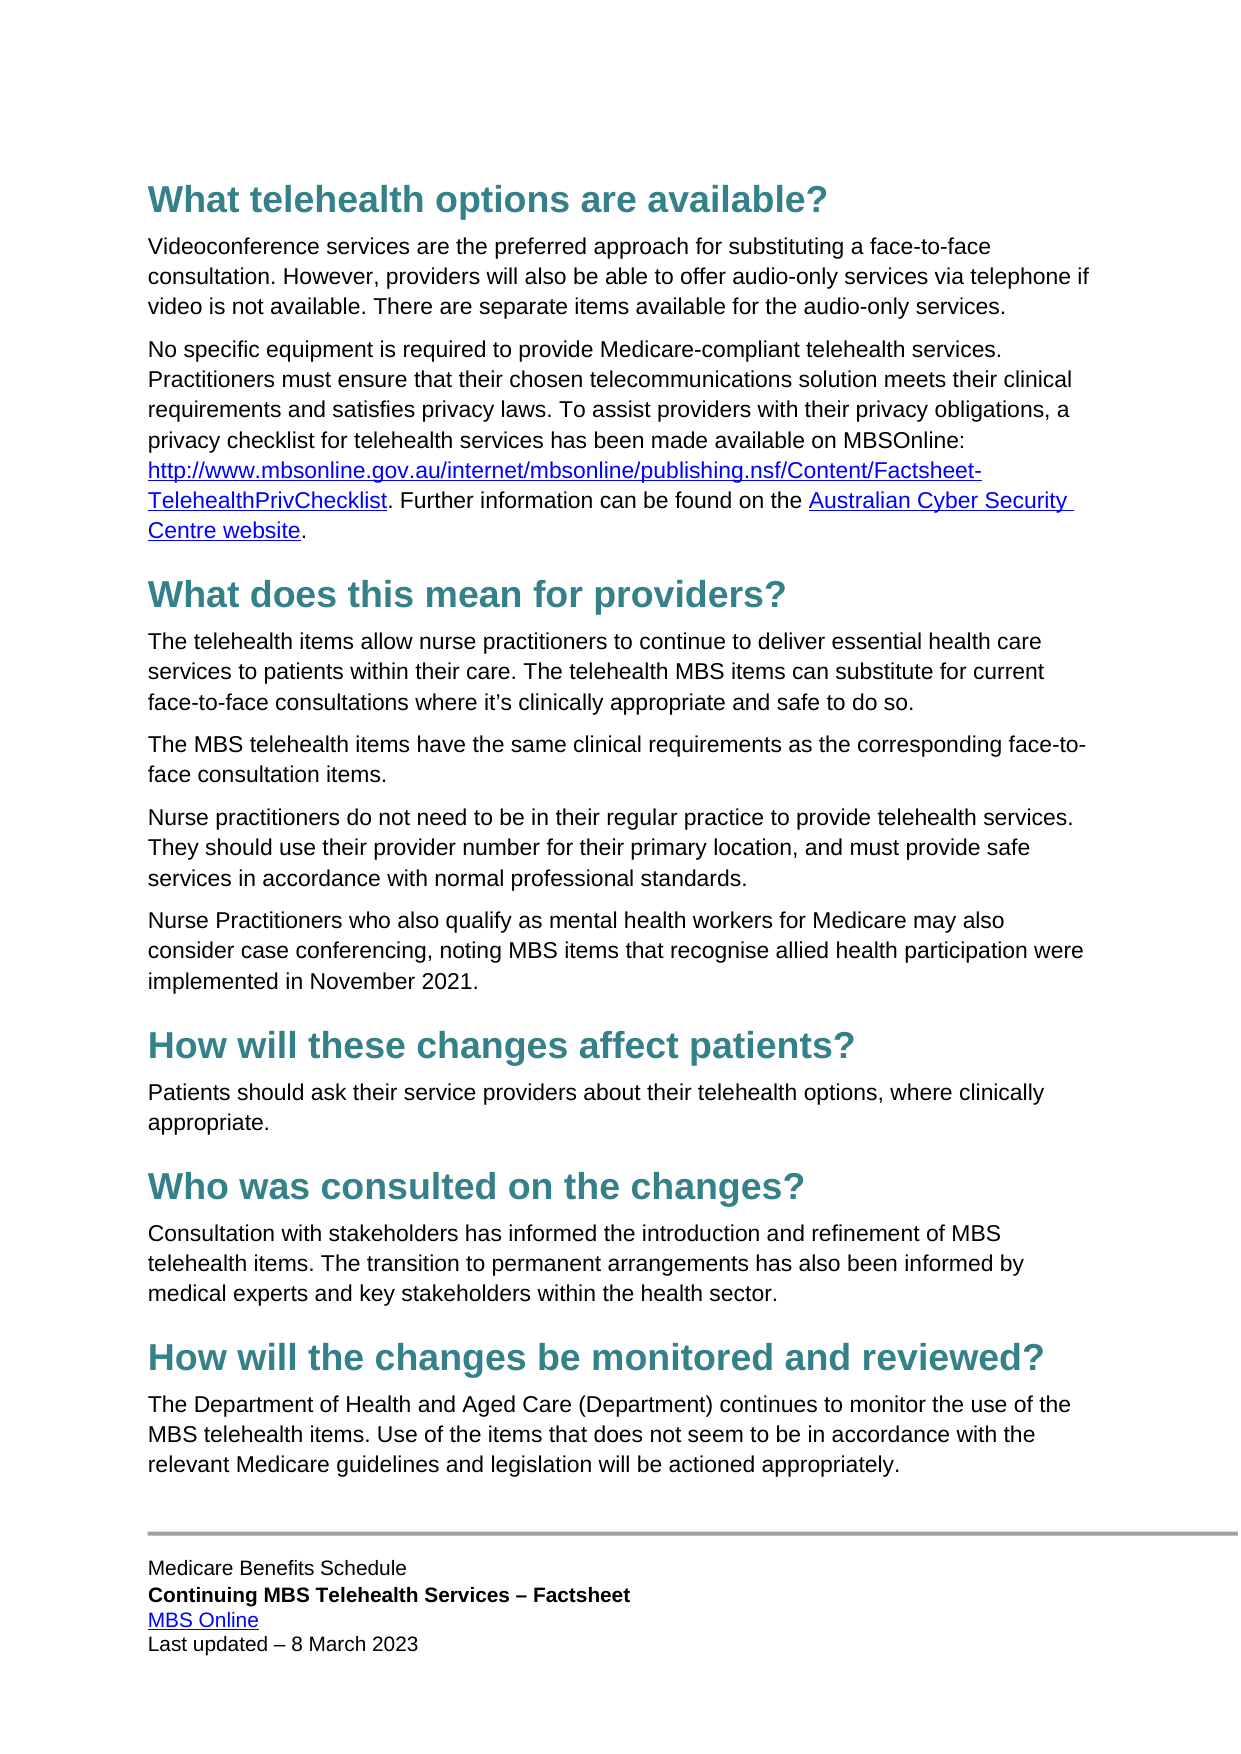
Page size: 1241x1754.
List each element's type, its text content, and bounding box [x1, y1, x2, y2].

subtitle What telehealth options are available? [148, 177, 1092, 220]
text The telehealth items allow nurse practitioners to continue to deliver essential health care services to patients within their care. The telehealth MBS items can substitute for current face-to-face consultations where it’s clinically appropriate and safe to do so. [148, 628, 1092, 715]
text Patients should ask their service providers about their telehealth options, where clinically appropriate. [148, 1078, 1092, 1135]
text Videoconference services are the preferred approach for substituting a face-to-face consultation. However, providers will also be able to offer audio-only services via telephone if video is not available. There are separate items available for the audio-only services. [148, 233, 1092, 319]
text Consultation with stakeholders has informed the introduction and refinement of MBS telehealth items. The transition to permanent arrangements has also been informed by medical experts and key stakeholders within the health sector. [148, 1219, 1092, 1306]
subtitle How will the changes be monitored and reviewed? [148, 1335, 1092, 1378]
text The MBS telehealth items have the same clinical requirements as the corresponding face-to-face consultation items. [148, 731, 1092, 788]
text The Department of Health and Aged Care (Department) continues to monitor the use of the MBS telehealth items. Use of the items that does not seem to be in accordance with the relevant Medicare guidelines and legislation will be actioned appropriately. [148, 1391, 1092, 1477]
text Nurse practitioners do not need to be in their regular practice to provide telehealth services. They should use their provider number for their primary location, and must provide safe services in accordance with normal professional standards. [148, 804, 1092, 891]
subtitle Who was consulted on the changes? [148, 1164, 1092, 1207]
subtitle What does this mean for providers? [148, 572, 1092, 616]
text Nurse Practitioners who also qualify as mental health workers for Medicare may also consider case conferencing, noting MBS items that recognise allied health participation were implemented in November 2021. [148, 907, 1092, 994]
text No specific equipment is required to provide Medicare-compliant telehealth services. Practitioners must ensure that their chosen telecommunications solution meets their clinical requirements and satisfies privacy laws. To assist providers with their privacy obligations, a privacy checklist for telehealth services has been made available on MBSOnline: http://www.mbsonline.gov.au/internet/mbsonline/publishing.nsf/Content/Factsheet-TelehealthPrivChecklist. Further information can be found on the Australian Cyber Security Centre website. [148, 336, 1092, 543]
subtitle How will these changes affect patients? [148, 1023, 1092, 1066]
